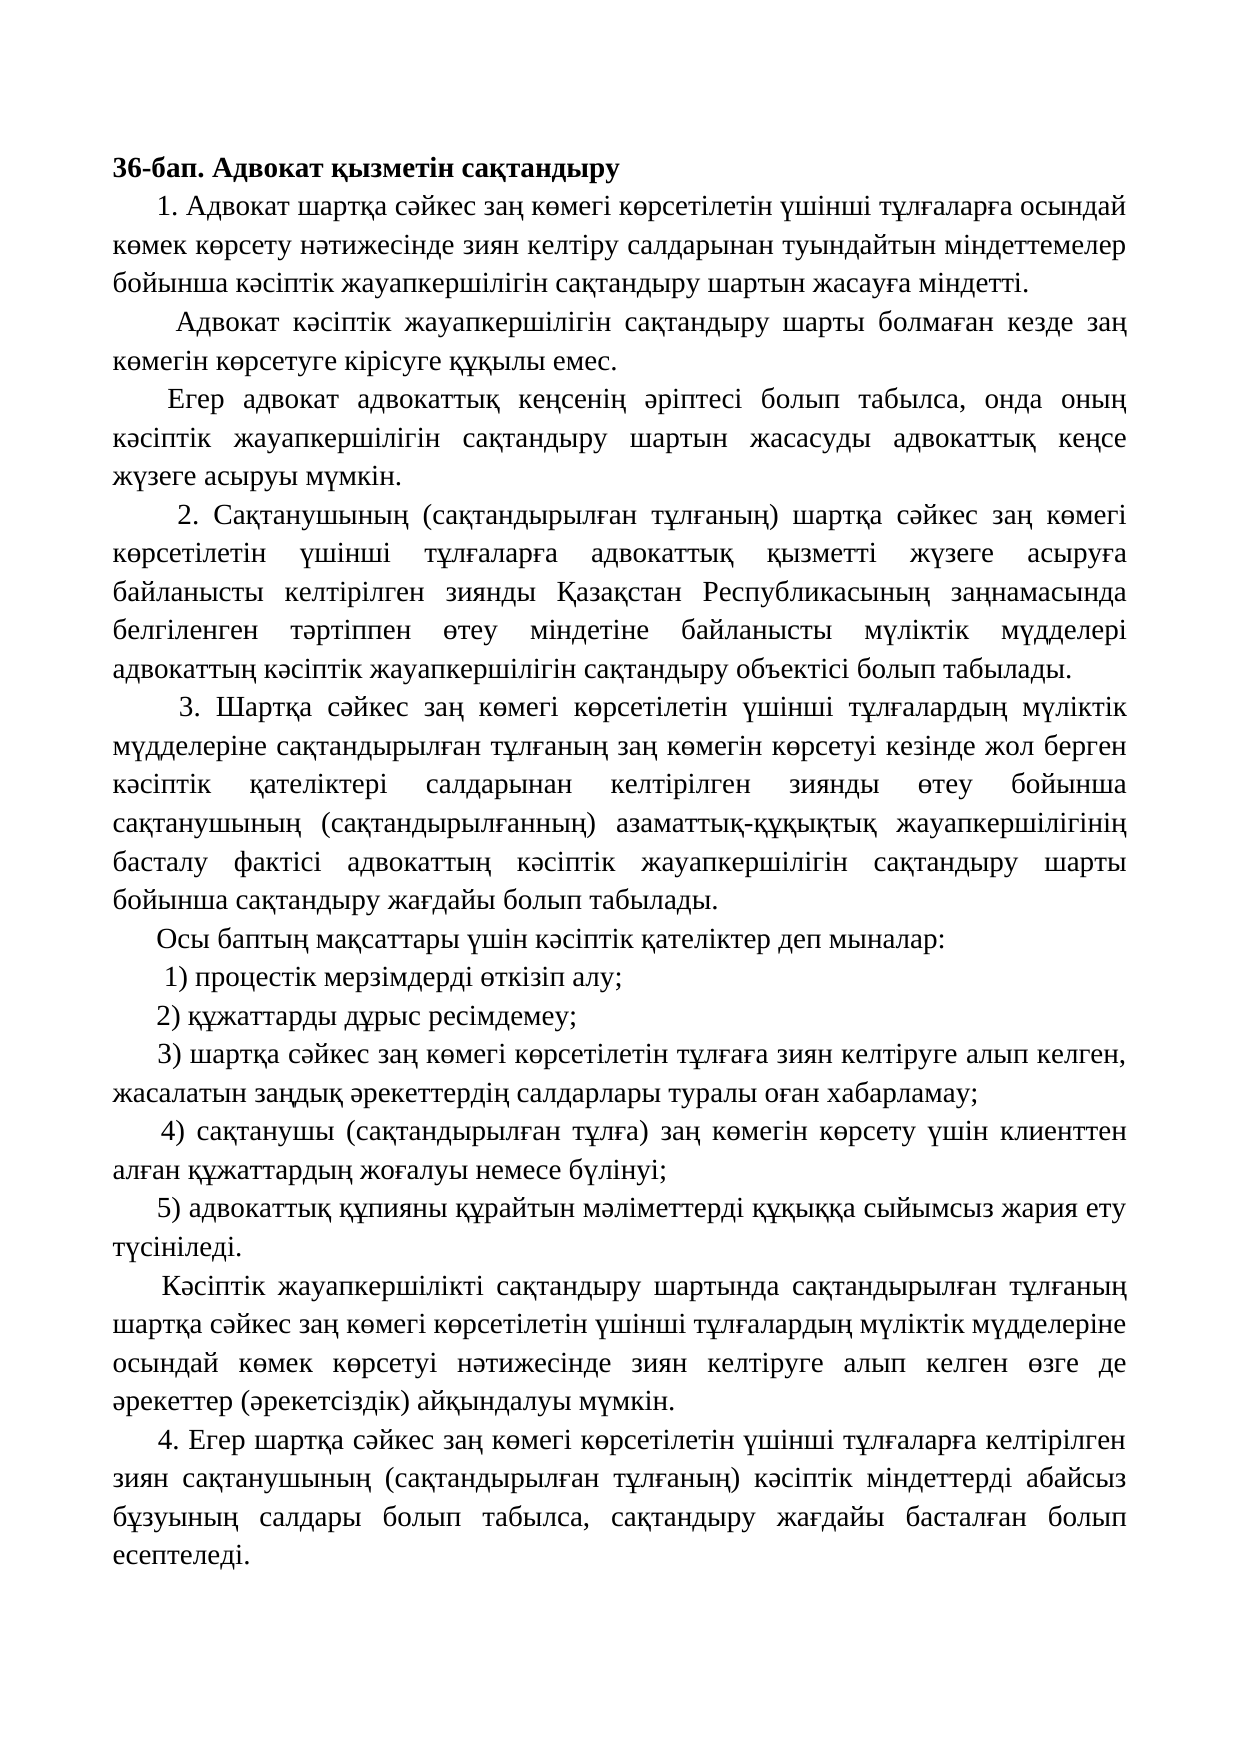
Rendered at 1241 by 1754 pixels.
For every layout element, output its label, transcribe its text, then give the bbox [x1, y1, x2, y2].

text 3. Шартқа сәйкес заң көмегі көрсетілетін үшінші тұлғалардың мүліктік мүдделеріне сақтандырылған тұлғаның заң көмегін көрсетуі кезінде жол берген кәсіптік қателіктері салдарынан келтірілген зиянды өтеу бойынша сақтанушының (сақтандырылғанның) азаматтық-құқықтық жауапкершілігінің басталу фактісі адвокаттың кәсіптік жауапкершілігін сақтандыру шарты бойынша сақтандыру жағдайы болып табылады. [112, 689, 1128, 916]
text 4. Егер шартқа сәйкес заң көмегі көрсетілетін үшінші тұлғаларға келтірілген зиян сақтанушының (сақтандырылған тұлғаның) кәсіптік міндеттерді абайсыз бұзуының салдары болып табылса, сақтандыру жағдайы басталған болып есептеледі. [112, 1422, 1128, 1571]
text 36-бап. Адвокат қызметiн сақтандыру [112, 150, 1128, 183]
text 1. Адвокат шартқа сәйкес заң көмегі көрсетілетін үшінші тұлғаларға осындай көмек көрсету нәтижесiнде зиян келтiру салдарынан туындайтын мiндеттемелер бойынша кәсіптік жауапкершiлiгiн сақтандыру шартын жасауға міндетті. [112, 188, 1128, 299]
text Адвокат кәсіптік жауапкершiлiгiн сақтандыру шарты болмаған кезде заң көмегін көрсетуге кірісуге құқылы емес. [112, 304, 1128, 376]
text 2. Сақтанушының (сақтандырылған тұлғаның) шартқа сәйкес заң көмегі көрсетілетін үшінші тұлғаларға адвокаттық қызметті жүзеге асыруға байланысты келтірілген зиянды Қазақстан Республикасының заңнамасында белгіленген тәртіппен өтеу міндетіне байланысты мүліктік мүдделері адвокаттың кәсіптік жауапкершілігін сақтандыру объектісі болып табылады. [112, 497, 1128, 684]
text Егер адвокат адвокаттық кеңсенің әріптесі болып табылса, онда оның кәсіптік жауапкершілігін сақтандыру шартын жасасуды адвокаттық кеңсе жүзеге асыруы мүмкін. [112, 381, 1128, 492]
text 1) процестік мерзімдерді өткізіп алу; [112, 959, 1128, 993]
text 5) адвокаттық құпияны құрайтын мәліметтерді құқыққа сыйымсыз жария ету түсініледі. [112, 1191, 1128, 1263]
text Кәсіптік жауапкершілікті сақтандыру шартында сақтандырылған тұлғаның шартқа сәйкес заң көмегі көрсетілетін үшінші тұлғалардың мүліктік мүдделеріне осындай көмек көрсетуі нәтижесінде зиян келтіруге алып келген өзге де әрекеттер (әрекетсіздік) айқындалуы мүмкін. [112, 1268, 1128, 1417]
text Осы баптың мақсаттары үшін кәсіптік қателіктер деп мыналар: [112, 921, 1128, 954]
text 4) сақтанушы (сақтандырылған тұлға) заң көмегін көрсету үшін клиенттен алған құжаттардың жоғалуы немесе бүлінуі; [112, 1113, 1128, 1186]
text 3) шартқа сәйкес заң көмегі көрсетілетін тұлғаға зиян келтіруге алып келген, жасалатын заңдық әрекеттердің салдарлары туралы оған хабарламау; [112, 1036, 1128, 1108]
text 2) құжаттарды дұрыс ресімдемеу; [112, 998, 1128, 1031]
